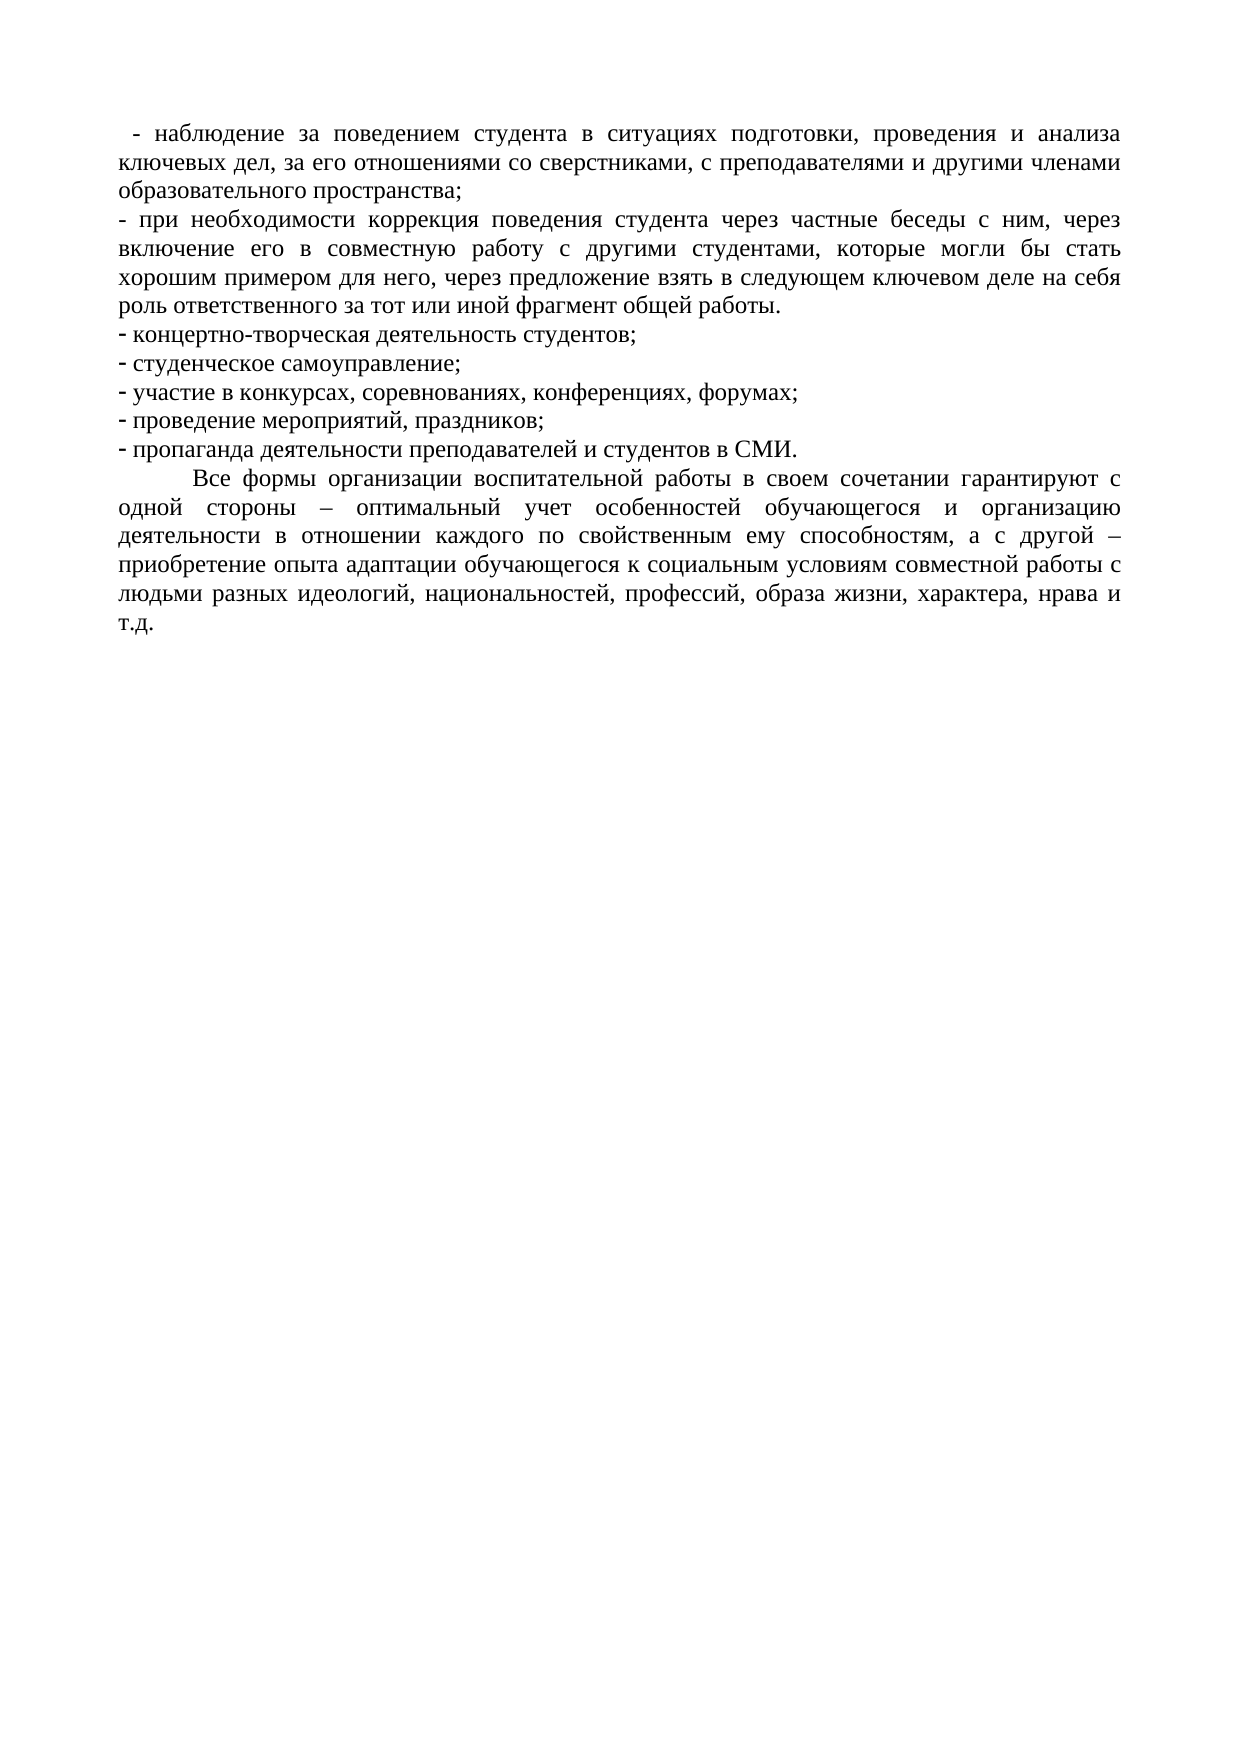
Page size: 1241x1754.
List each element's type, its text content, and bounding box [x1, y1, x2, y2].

text концертно-творческая деятельность студентов; [118, 319, 1122, 348]
text студенческое самоуправление; [118, 348, 1122, 377]
text - при необходимости коррекция поведения студента через частные беседы с ним, через включение его в совместную работу с другими студентами, которые могли бы стать хорошим примером для него, через предложение взять в следующем ключевом деле на себя роль ответственного за тот или иной фрагмент общей работы. [118, 204, 1122, 319]
text проведение мероприятий, праздников; [118, 406, 1122, 434]
text участие в конкурсах, соревнованиях, конференциях, форумах; [118, 377, 1122, 406]
text Все формы организации воспитательной работы в своем сочетании гарантируют с одной стороны – оптимальный учет особенностей обучающегося и организацию деятельности в отношении каждого по свойственным ему способностям, а с другой – приобретение опыта адаптации обучающегося к социальным условиям совместной работы с людьми разных идеологий, национальностей, профессий, образа жизни, характера, нрава и т.д. [118, 463, 1122, 636]
text пропаганда деятельности преподавателей и студентов в СМИ. [118, 434, 1122, 463]
text - наблюдение за поведением студента в ситуациях подготовки, проведения и анализа ключевых дел, за его отношениями со сверстниками, с преподавателями и другими членами образовательного пространства; [118, 118, 1122, 204]
